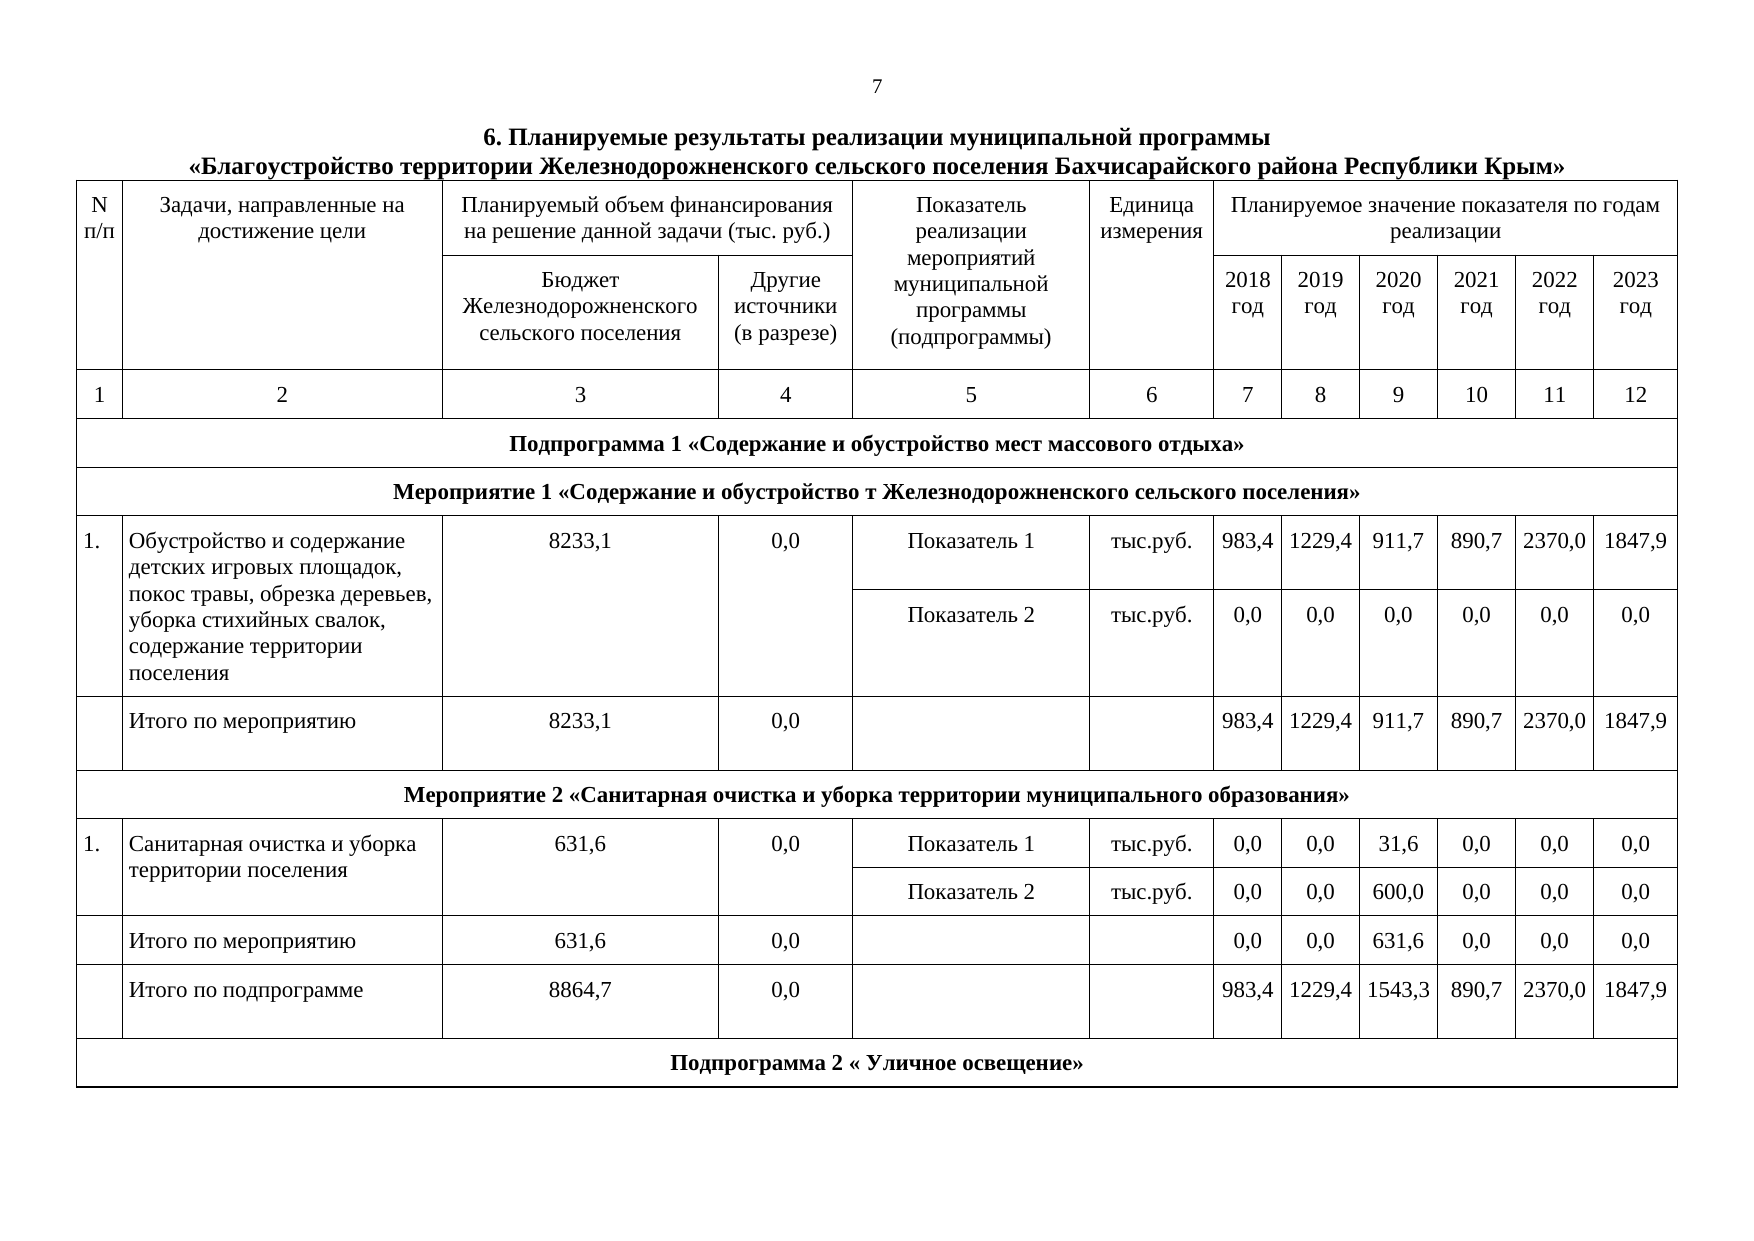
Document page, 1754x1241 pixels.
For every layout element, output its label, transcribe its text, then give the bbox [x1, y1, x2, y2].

table_cell 0,0 [1516, 819, 1593, 867]
table_cell 1847,9 [1594, 697, 1677, 769]
table_cell [853, 965, 1089, 1038]
table_cell Санитарная очистка и уборка территории поселения [123, 819, 442, 915]
table_cell 0,0 [719, 819, 852, 915]
table_cell 0,0 [1438, 868, 1515, 915]
table_cell 3 [443, 370, 718, 418]
table_cell 890,7 [1438, 965, 1515, 1038]
table_header Планируемый объем финансирования на решение данной задачи (тыс. руб.) [443, 181, 852, 254]
table_cell 0,0 [1282, 868, 1359, 915]
table_cell [77, 965, 122, 1038]
table_cell 0,0 [1516, 590, 1593, 696]
table_cell 2370,0 [1516, 965, 1593, 1038]
table_cell 0,0 [719, 965, 852, 1038]
table_cell 631,6 [443, 819, 718, 915]
table_cell 0,0 [1594, 916, 1677, 964]
table_cell 1. [77, 819, 122, 915]
table_cell [853, 916, 1089, 964]
text 6. Планируемые результаты реализации муниципальной программы [118, 122, 1636, 151]
table_cell 0,0 [1214, 819, 1281, 867]
table_cell 1229,4 [1282, 516, 1359, 589]
table_header N п/п [77, 181, 122, 369]
table_cell тыс.руб. [1090, 819, 1213, 867]
table_cell 1847,9 [1594, 965, 1677, 1038]
table_cell 1 [77, 370, 122, 418]
table_cell 0,0 [1360, 590, 1437, 696]
table_cell тыс.руб. [1090, 516, 1213, 589]
table_cell 1847,9 [1594, 516, 1677, 589]
table_cell 631,6 [443, 916, 718, 964]
table_cell 2 [123, 370, 442, 418]
table_cell 0,0 [719, 697, 852, 769]
table_cell 5 [853, 370, 1089, 418]
table_cell 983,4 [1214, 965, 1281, 1038]
table_header Задачи, направленные на достижение цели [123, 181, 442, 369]
table_cell Мероприятие 1 «Содержание и обустройство т Железнодорожненского сельского поселения» [77, 468, 1677, 515]
table_cell 8 [1282, 370, 1359, 418]
table_cell [1090, 697, 1213, 769]
table_cell 8864,7 [443, 965, 718, 1038]
table_cell 8233,1 [443, 697, 718, 769]
table_cell 911,7 [1360, 516, 1437, 589]
table_cell 2023 год [1594, 256, 1677, 369]
table_cell 0,0 [1594, 868, 1677, 915]
table_cell 1543,3 [1360, 965, 1437, 1038]
table_cell Мероприятие 2 «Санитарная очистка и уборка территории муниципального образования» [77, 771, 1677, 818]
table_header Планируемое значение показателя по годам реализации [1214, 181, 1677, 254]
table_header Показатель реализации мероприятий муниципальной программы (подпрограммы) [853, 181, 1089, 369]
table_cell Подпрограмма 2 « Уличное освещение» [77, 1039, 1677, 1086]
table_cell 6 [1090, 370, 1213, 418]
table_cell Другие источники (в разрезе) [719, 256, 852, 369]
table_cell 2018 год [1214, 256, 1281, 369]
table_cell [1090, 916, 1213, 964]
table_cell [1090, 965, 1213, 1038]
table_cell 2021 год [1438, 256, 1515, 369]
table_cell 1229,4 [1282, 965, 1359, 1038]
table_cell Показатель 1 [853, 819, 1089, 867]
table_cell 0,0 [1214, 916, 1281, 964]
table_cell 983,4 [1214, 516, 1281, 589]
table_cell 600,0 [1360, 868, 1437, 915]
table_cell 0,0 [1282, 916, 1359, 964]
table_cell Итого по мероприятию [123, 916, 442, 964]
table_cell 0,0 [1516, 868, 1593, 915]
table_cell 0,0 [1282, 590, 1359, 696]
table_cell Итого по мероприятию [123, 697, 442, 769]
table_cell [853, 697, 1089, 769]
table_cell 2370,0 [1516, 697, 1593, 769]
table_cell Показатель 1 [853, 516, 1089, 589]
table_cell 0,0 [1594, 590, 1677, 696]
table_cell 12 [1594, 370, 1677, 418]
table_cell 0,0 [1282, 819, 1359, 867]
table_cell 911,7 [1360, 697, 1437, 769]
table_cell 983,4 [1214, 697, 1281, 769]
table_cell [77, 697, 122, 769]
table_cell [77, 916, 122, 964]
table_cell 2022 год [1516, 256, 1593, 369]
text «Благоустройство территории Железнодорожненского сельского поселения Бахчисарайского района Республики Крым» [118, 151, 1636, 179]
table_cell 4 [719, 370, 852, 418]
table_cell 1229,4 [1282, 697, 1359, 769]
table_cell Бюджет Железнодорожненского сельского поселения [443, 256, 718, 369]
table_cell тыс.руб. [1090, 868, 1213, 915]
table_cell 890,7 [1438, 516, 1515, 589]
table_cell тыс.руб. [1090, 590, 1213, 696]
table_cell 2370,0 [1516, 516, 1593, 589]
table_cell 0,0 [1438, 590, 1515, 696]
table_cell 0,0 [1594, 819, 1677, 867]
table_cell 0,0 [719, 516, 852, 696]
table_cell 631,6 [1360, 916, 1437, 964]
table_cell 0,0 [1214, 868, 1281, 915]
table_cell 9 [1360, 370, 1437, 418]
table_header Единица измерения [1090, 181, 1213, 369]
table_cell 31,6 [1360, 819, 1437, 867]
table_cell 8233,1 [443, 516, 718, 696]
table_cell 0,0 [1438, 916, 1515, 964]
table_cell Подпрограмма 1 «Содержание и обустройство мест массового отдыха» [77, 419, 1677, 467]
table_cell 0,0 [1438, 819, 1515, 867]
table_cell 1. [77, 516, 122, 696]
table_cell Итого по подпрограмме [123, 965, 442, 1038]
table_cell Обустройство и содержание детских игровых площадок, покос травы, обрезка деревьев, уборка стихийных свалок, содержание территории поселения [123, 516, 442, 696]
table_cell 2020 год [1360, 256, 1437, 369]
table_cell 7 [1214, 370, 1281, 418]
table_cell 11 [1516, 370, 1593, 418]
table_cell Показатель 2 [853, 590, 1089, 696]
table_cell 0,0 [719, 916, 852, 964]
table_cell Показатель 2 [853, 868, 1089, 915]
table_cell 890,7 [1438, 697, 1515, 769]
table_cell 2019 год [1282, 256, 1359, 369]
table_cell 0,0 [1214, 590, 1281, 696]
table_cell 0,0 [1516, 916, 1593, 964]
table_cell 10 [1438, 370, 1515, 418]
